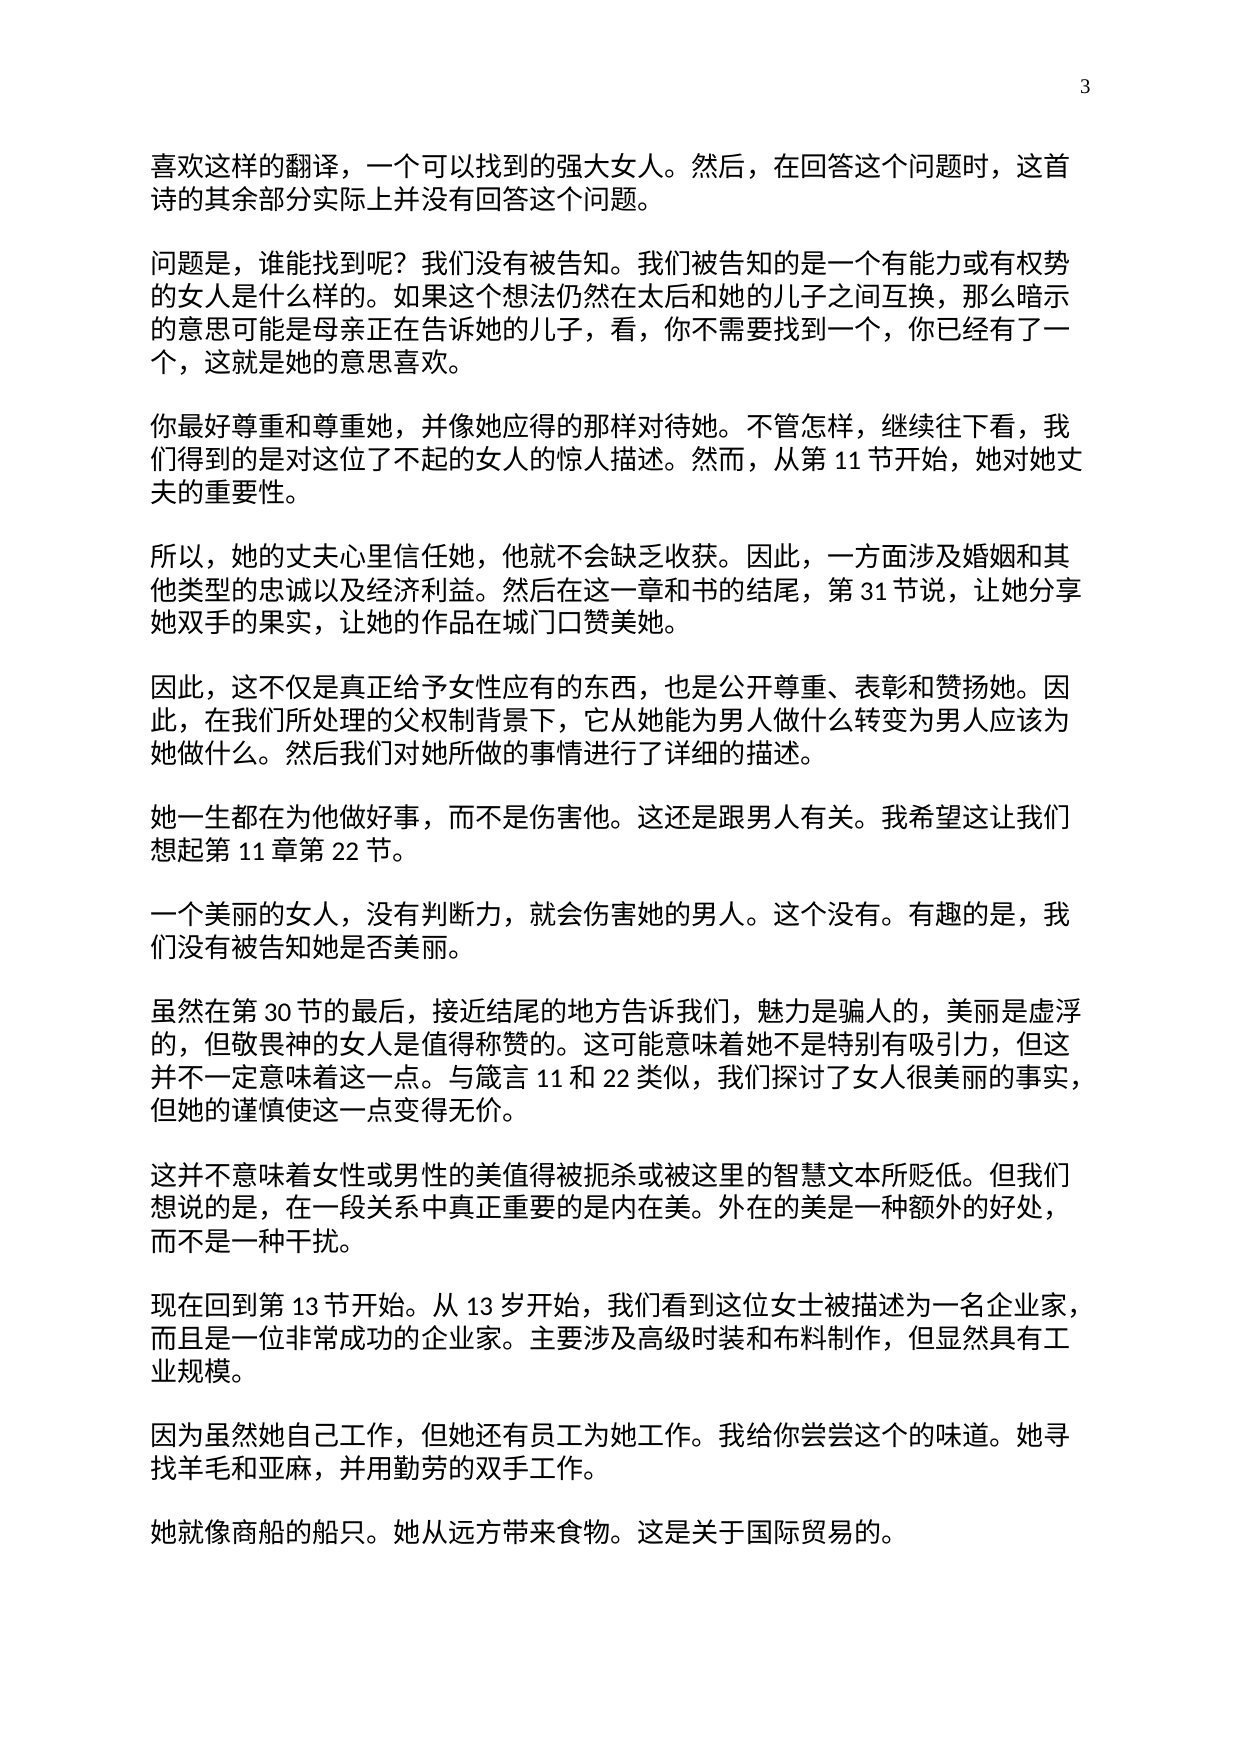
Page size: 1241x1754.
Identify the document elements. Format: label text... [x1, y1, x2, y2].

text 她就像商船的船只。她从远方带来食物。这是关于国际贸易的。 [150, 1516, 1090, 1549]
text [150, 150, 1090, 216]
text 一个美丽的女人，没有判断力，就会伤害她的男人。这个没有。有趣的是，我们没有被告知她是否美丽。 [150, 898, 1090, 964]
text 因为虽然她自己工作，但她还有员工为她工作。我给你尝尝这个的味道。她寻找羊毛和亚麻，并用勤劳的双手工作。 [150, 1419, 1090, 1485]
text 你最好尊重和尊重她，并像她应得的那样对待她。不管怎样，继续往下看，我们得到的是对这位了不起的女人的惊人描述。然而，从第 11 节开始，她对她丈夫的重要性。 [150, 410, 1090, 509]
text 所以，她的丈夫心里信任她，他就不会缺乏收获。因此，一方面涉及婚姻和其他类型的忠诚以及经济利益。然后在这一章和书的结尾，第31节说，让她分享她双手的果实，让她的作品在城门口赞美她。 [150, 541, 1090, 640]
text 问题是，谁能找到呢？我们没有被告知。我们被告知的是一个有能力或有权势的女人是什么样的。如果这个想法仍然在太后和她的儿子之间互换，那么暗示的意思可能是母亲正在告诉她的儿子，看，你不需要找到一个，你已经有了一个，这就是她的意思喜欢。 [150, 247, 1090, 379]
text 虽然在第30节的最后，接近结尾的地方告诉我们，魅力是骗人的，美丽是虚浮的，但敬畏神的女人是值得称赞的。这可能意味着她不是特别有吸引力，但这并不一定意味着这一点。与箴言 11 和 22 类似，我们探讨了女人很美丽的事实，但她的谨慎使这一点变得无价。 [150, 995, 1090, 1127]
text 这并不意味着女性或男性的美值得被扼杀或被这里的智慧文本所贬低。但我们想说的是，在一段关系中真正重要的是内在美。外在的美是一种额外的好处，而不是一种干扰。 [150, 1159, 1090, 1258]
text 因此，这不仅是真正给予女性应有的东西，也是公开尊重、表彰和赞扬她。因此，在我们所处理的父权制背景下，它从她能为男人做什么转变为男人应该为她做什么。然后我们对她所做的事情进行了详细的描述。 [150, 671, 1090, 770]
text 她一生都在为他做好事，而不是伤害他。这还是跟男人有关。我希望这让我们想起第 11 章第 22 节。 [150, 801, 1090, 867]
text 现在回到第13节开始。从 13 岁开始，我们看到这位女士被描述为一名企业家，而且是一位非常成功的企业家。主要涉及高级时装和布料制作，但显然具有工业规模。 [150, 1289, 1090, 1388]
